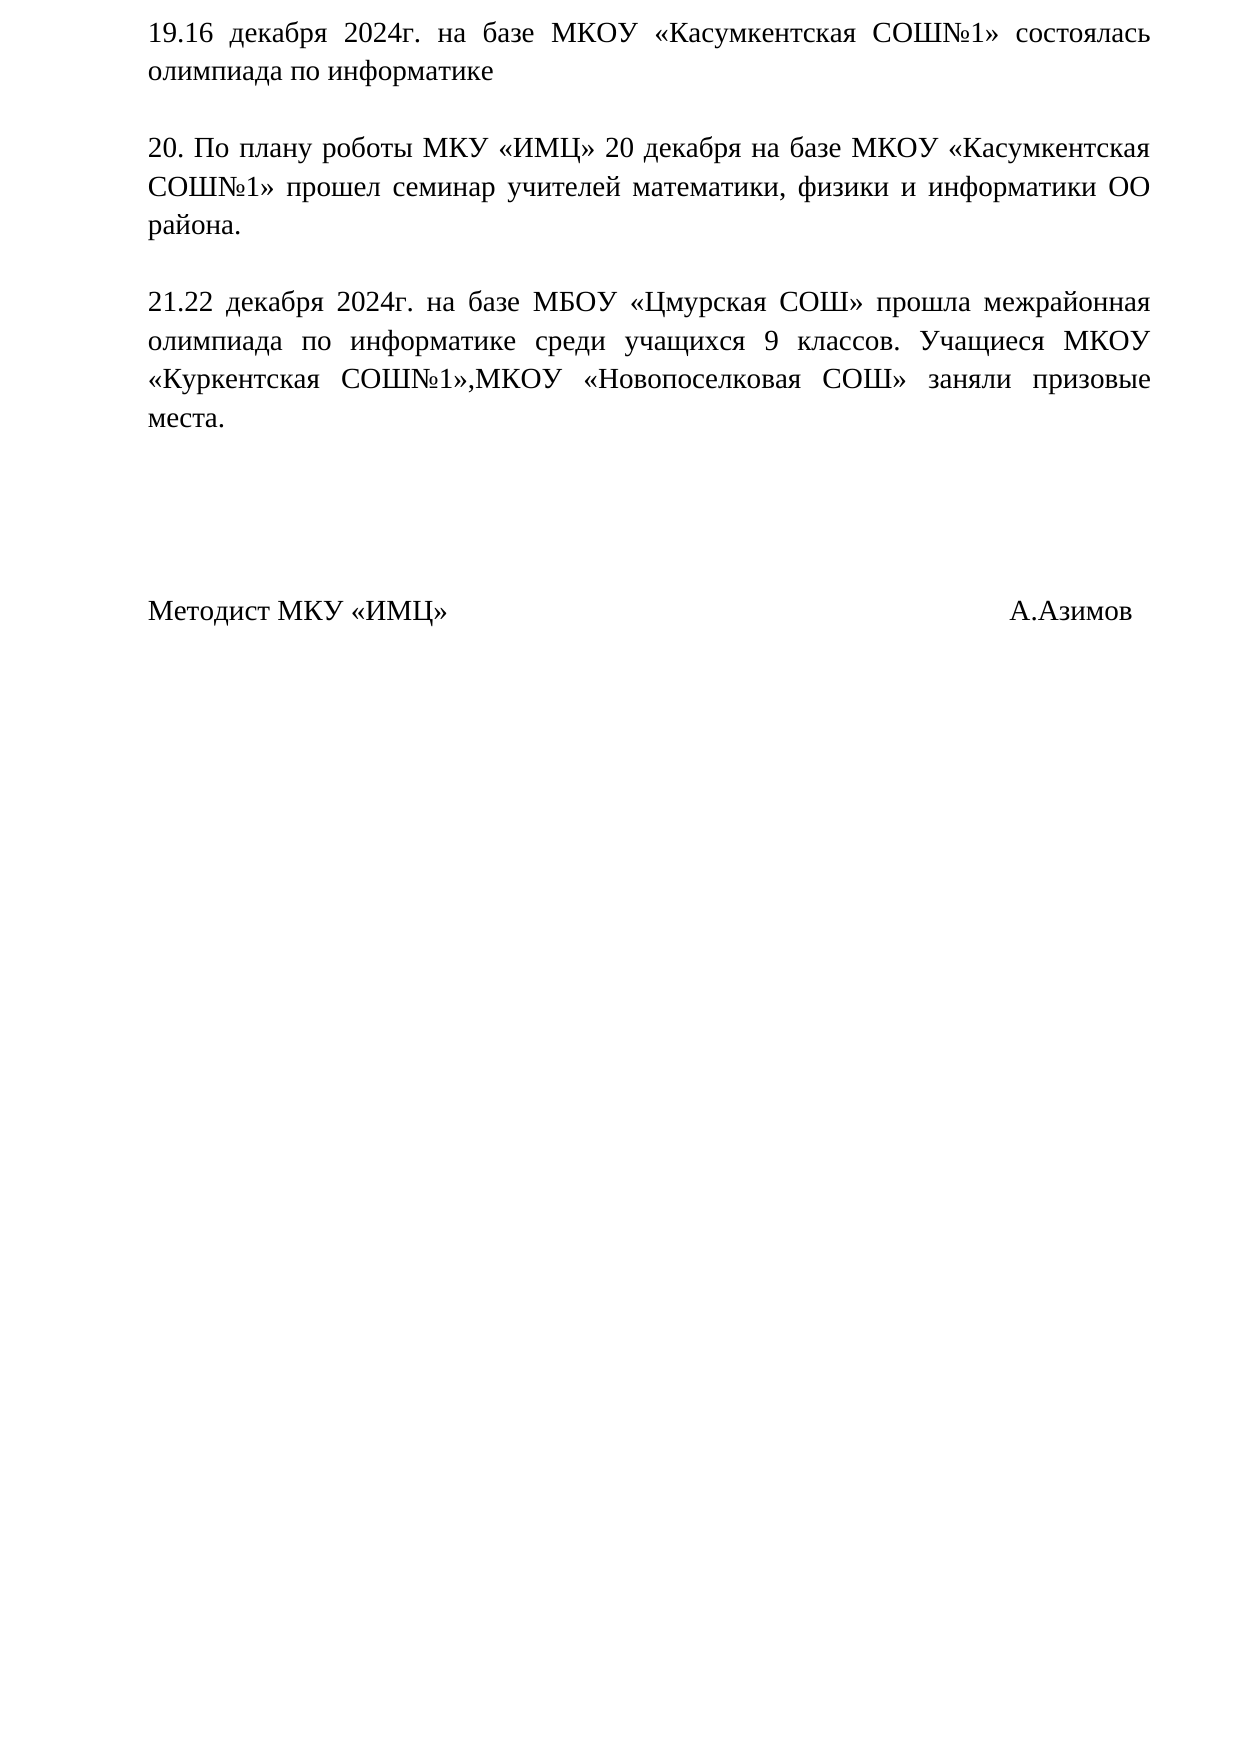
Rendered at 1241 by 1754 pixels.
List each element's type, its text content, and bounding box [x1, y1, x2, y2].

text Методист МКУ «ИМЦ» А.Азимов [148, 593, 1152, 626]
text 21.22 декабря 2024г. на базе МБОУ «Цмурская СОШ» прошла межрайонная олимпиада по информатике среди учащихся 9 классов. Учащиеся МКОУ «Куркентская СОШ№1»,МКОУ «Новопоселковая СОШ» заняли призовые места. [148, 284, 1152, 434]
text 20. По плану роботы МКУ «ИМЦ» 20 декабря на базе МКОУ «Касумкентская СОШ№1» прошел семинар учителей математики, физики и информатики ОО района. [148, 130, 1152, 241]
text 19.16 декабря 2024г. на базе МКОУ «Касумкентская СОШ№1» состоялась олимпиада по информатике [148, 15, 1152, 87]
